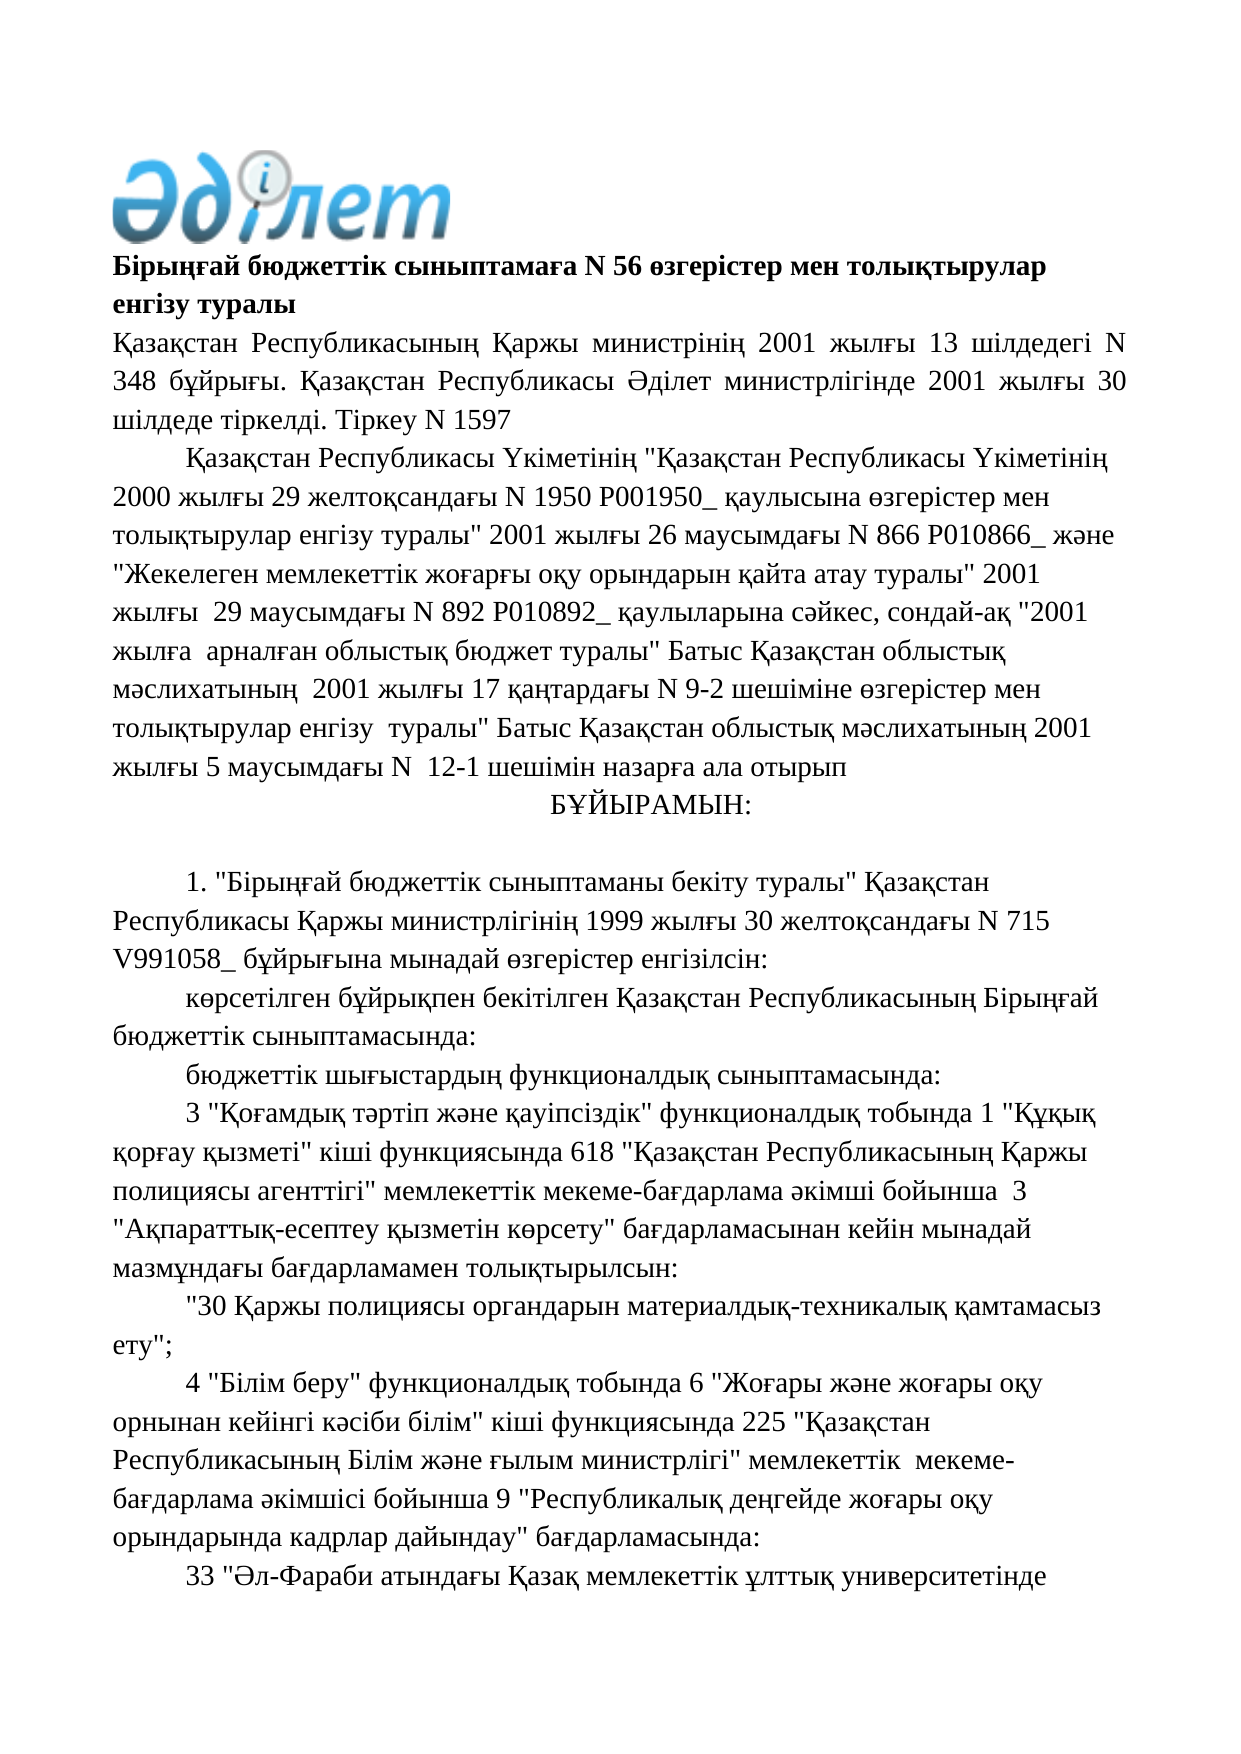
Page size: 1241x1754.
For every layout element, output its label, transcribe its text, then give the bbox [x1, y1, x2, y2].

text Бiрыңғай бюджеттiк сыныптамаға N 56 өзгерiстер мен толықтырулар енгізу туралы [112, 248, 1128, 320]
text Қазақстан Республикасының Қаржы министрінің 2001 жылғы 13 шілдедегі N 348 бұйрығы. Қазақстан Республикасы Әділет министрлігінде 2001 жылғы 30 шілдеде тіркелді. Тіркеу N 1597 [112, 325, 1128, 435]
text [112, 440, 1128, 1592]
picture [112, 150, 451, 244]
